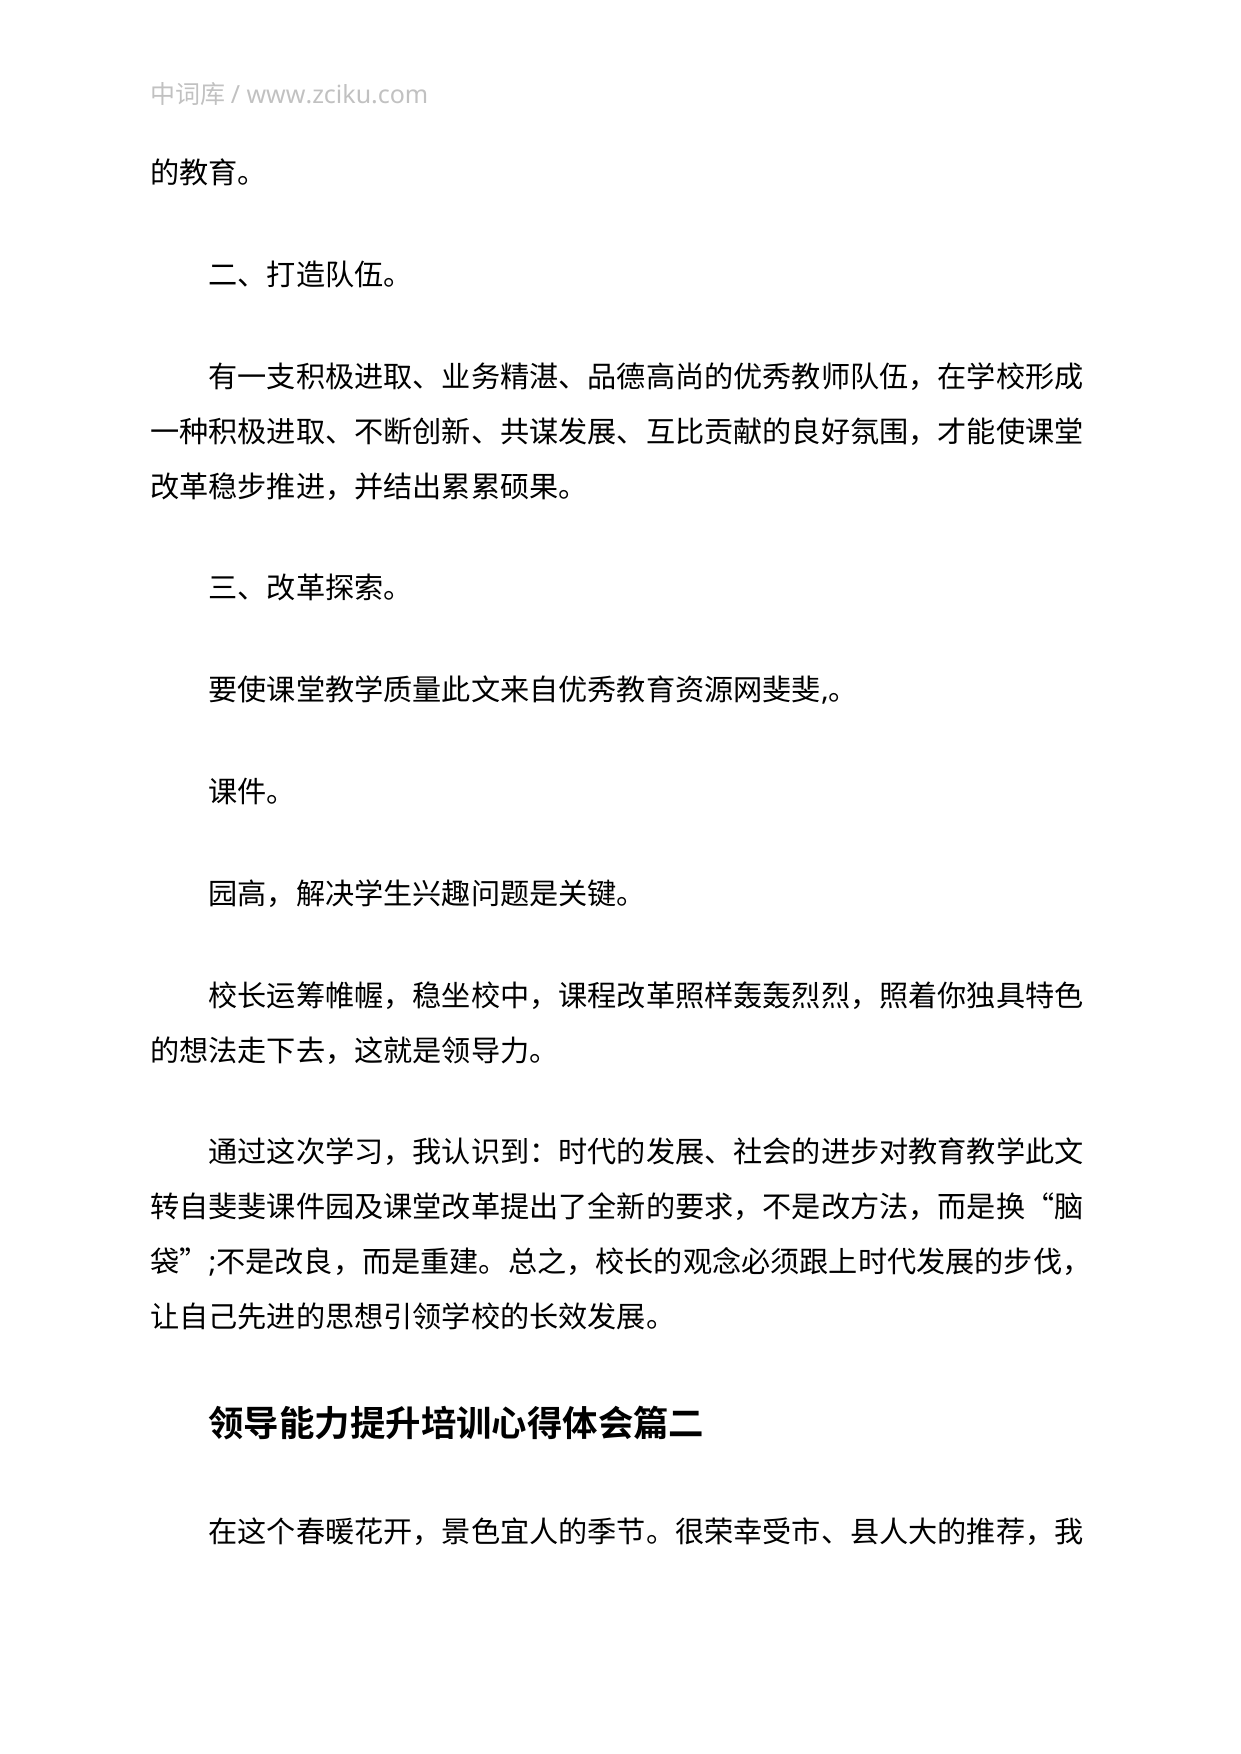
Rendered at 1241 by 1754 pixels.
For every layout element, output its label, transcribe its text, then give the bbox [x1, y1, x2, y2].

text 园高，解决学生兴趣问题是关键。 [150, 871, 1090, 913]
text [150, 150, 1090, 192]
text 要使课堂教学质量此文来自优秀教育资源网斐斐,。 [150, 667, 1090, 709]
text 三、改革探索。 [150, 565, 1090, 607]
text 领导能力提升培训心得体会篇二 [150, 1396, 1090, 1447]
text 通过这次学习，我认识到：时代的发展、社会的进步对教育教学此文转自斐斐课件园及课堂改革提出了全新的要求，不是改方法，而是换“脑袋”;不是改良，而是重建。总之，校长的观念必须跟上时代发展的步伐，让自己先进的思想引领学校的长效发展。 [150, 1129, 1090, 1336]
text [150, 1509, 1090, 1551]
text 二、打造队伍。 [150, 252, 1090, 294]
text 课件。 [150, 769, 1090, 811]
text 校长运筹帷幄，稳坐校中，课程改革照样轰轰烈烈，照着你独具特色的想法走下去，这就是领导力。 [150, 972, 1090, 1069]
text 有一支积极进取、业务精湛、品德高尚的优秀教师队伍，在学校形成一种积极进取、不断创新、共谋发展、互比贡献的良好氛围，才能使课堂改革稳步推进，并结出累累硕果。 [150, 353, 1090, 506]
